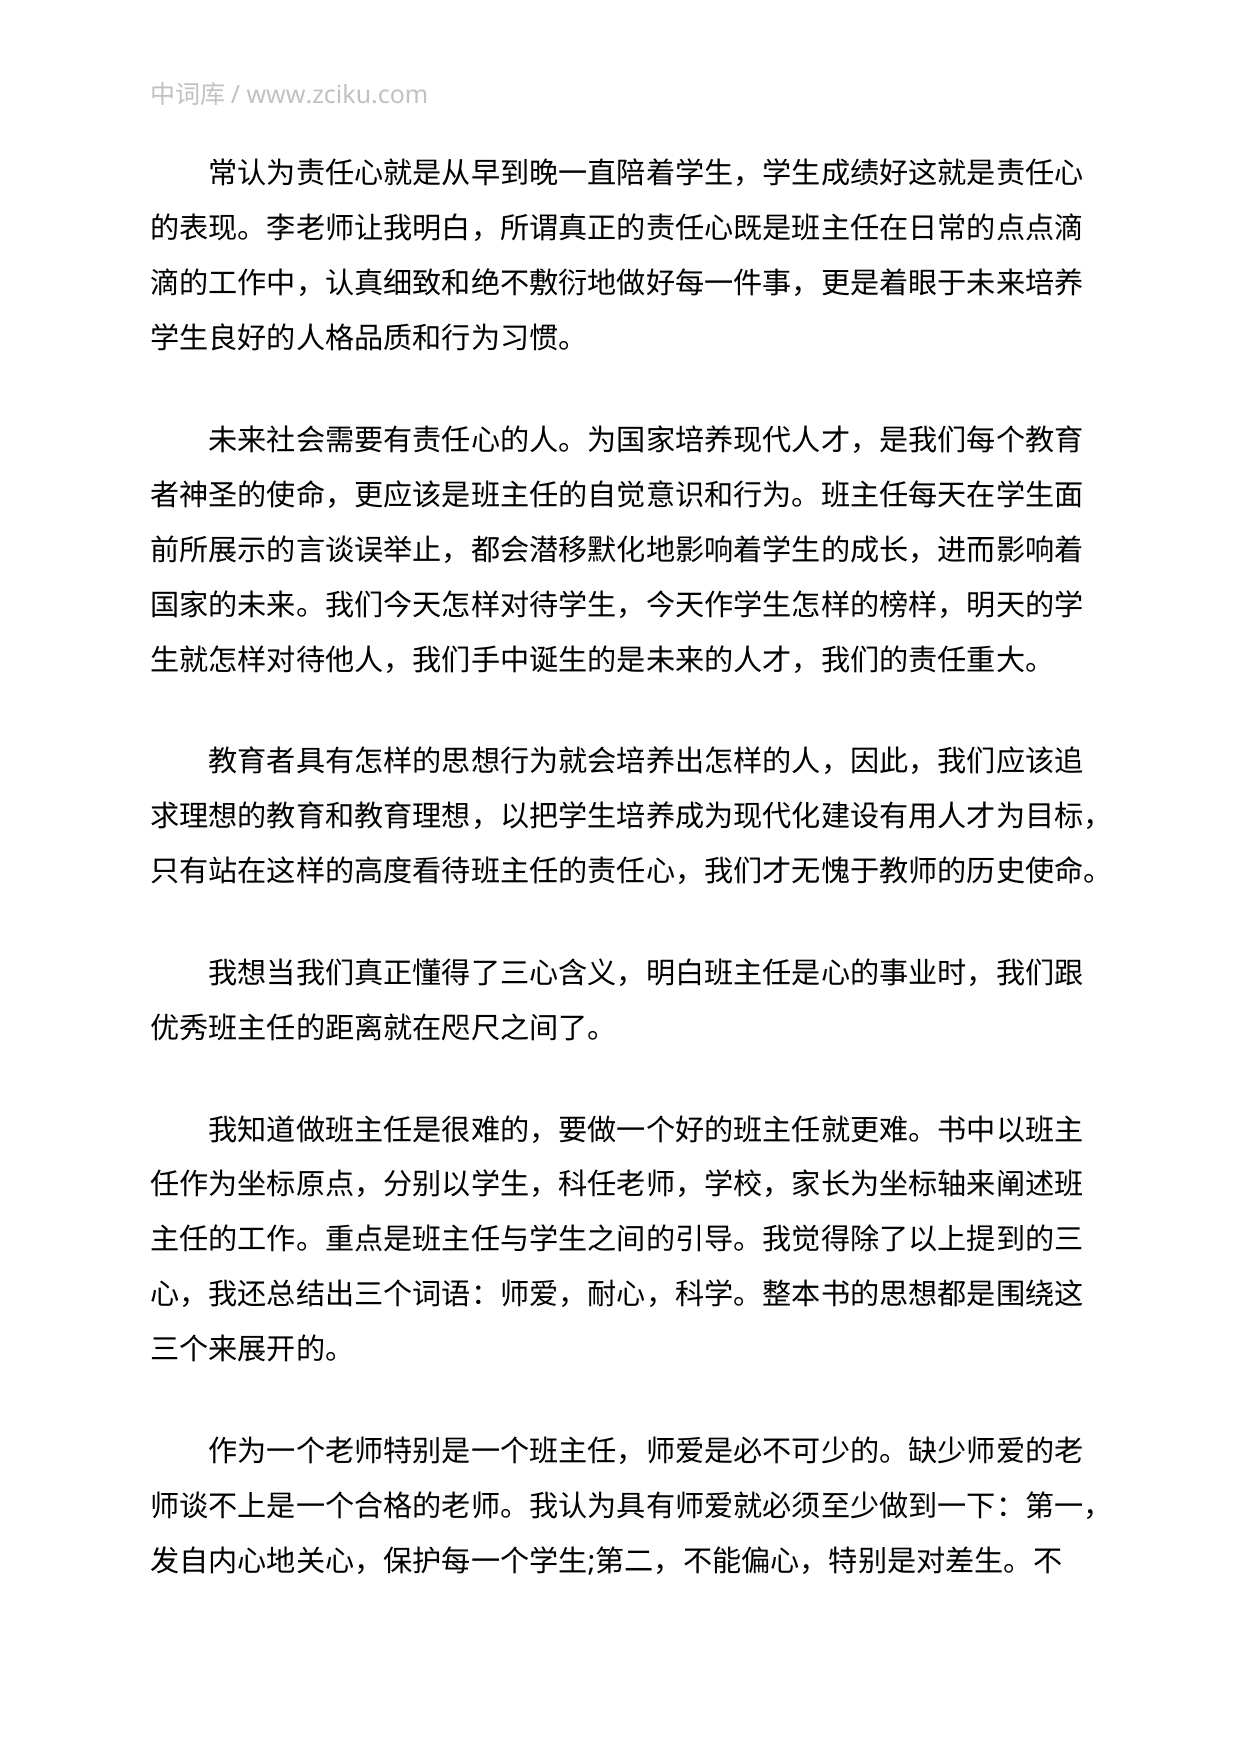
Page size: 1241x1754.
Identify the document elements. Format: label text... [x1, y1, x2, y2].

text 我想当我们真正懂得了三心含义，明白班主任是心的事业时，我们跟优秀班主任的距离就在咫尺之间了。 [150, 949, 1090, 1047]
text 我知道做班主任是很难的，要做一个好的班主任就更难。书中以班主任作为坐标原点，分别以学生，科任老师，学校，家长为坐标轴来阐述班主任的工作。重点是班主任与学生之间的引导。我觉得除了以上提到的三心，我还总结出三个词语：师爱，耐心，科学。整本书的思想都是围绕这三个来展开的。 [150, 1106, 1090, 1368]
text 常认为责任心就是从早到晚一直陪着学生，学生成绩好这就是责任心的表现。李老师让我明白，所谓真正的责任心既是班主任在日常的点点滴滴的工作中，认真细致和绝不敷衍地做好每一件事，更是着眼于未来培养学生良好的人格品质和行为习惯。 [150, 150, 1090, 357]
text 教育者具有怎样的思想行为就会培养出怎样的人，因此，我们应该追求理想的教育和教育理想，以把学生培养成为现代化建设有用人才为目标，只有站在这样的高度看待班主任的责任心，我们才无愧于教师的历史使命。 [150, 738, 1090, 890]
text 未来社会需要有责任心的人。为国家培养现代人才，是我们每个教育者神圣的使命，更应该是班主任的自觉意识和行为。班主任每天在学生面前所展示的言谈误举止，都会潜移默化地影响着学生的成长，进而影响着国家的未来。我们今天怎样对待学生，今天作学生怎样的榜样，明天的学生就怎样对待他人，我们手中诞生的是未来的人才，我们的责任重大。 [150, 416, 1090, 678]
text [150, 1427, 1090, 1579]
